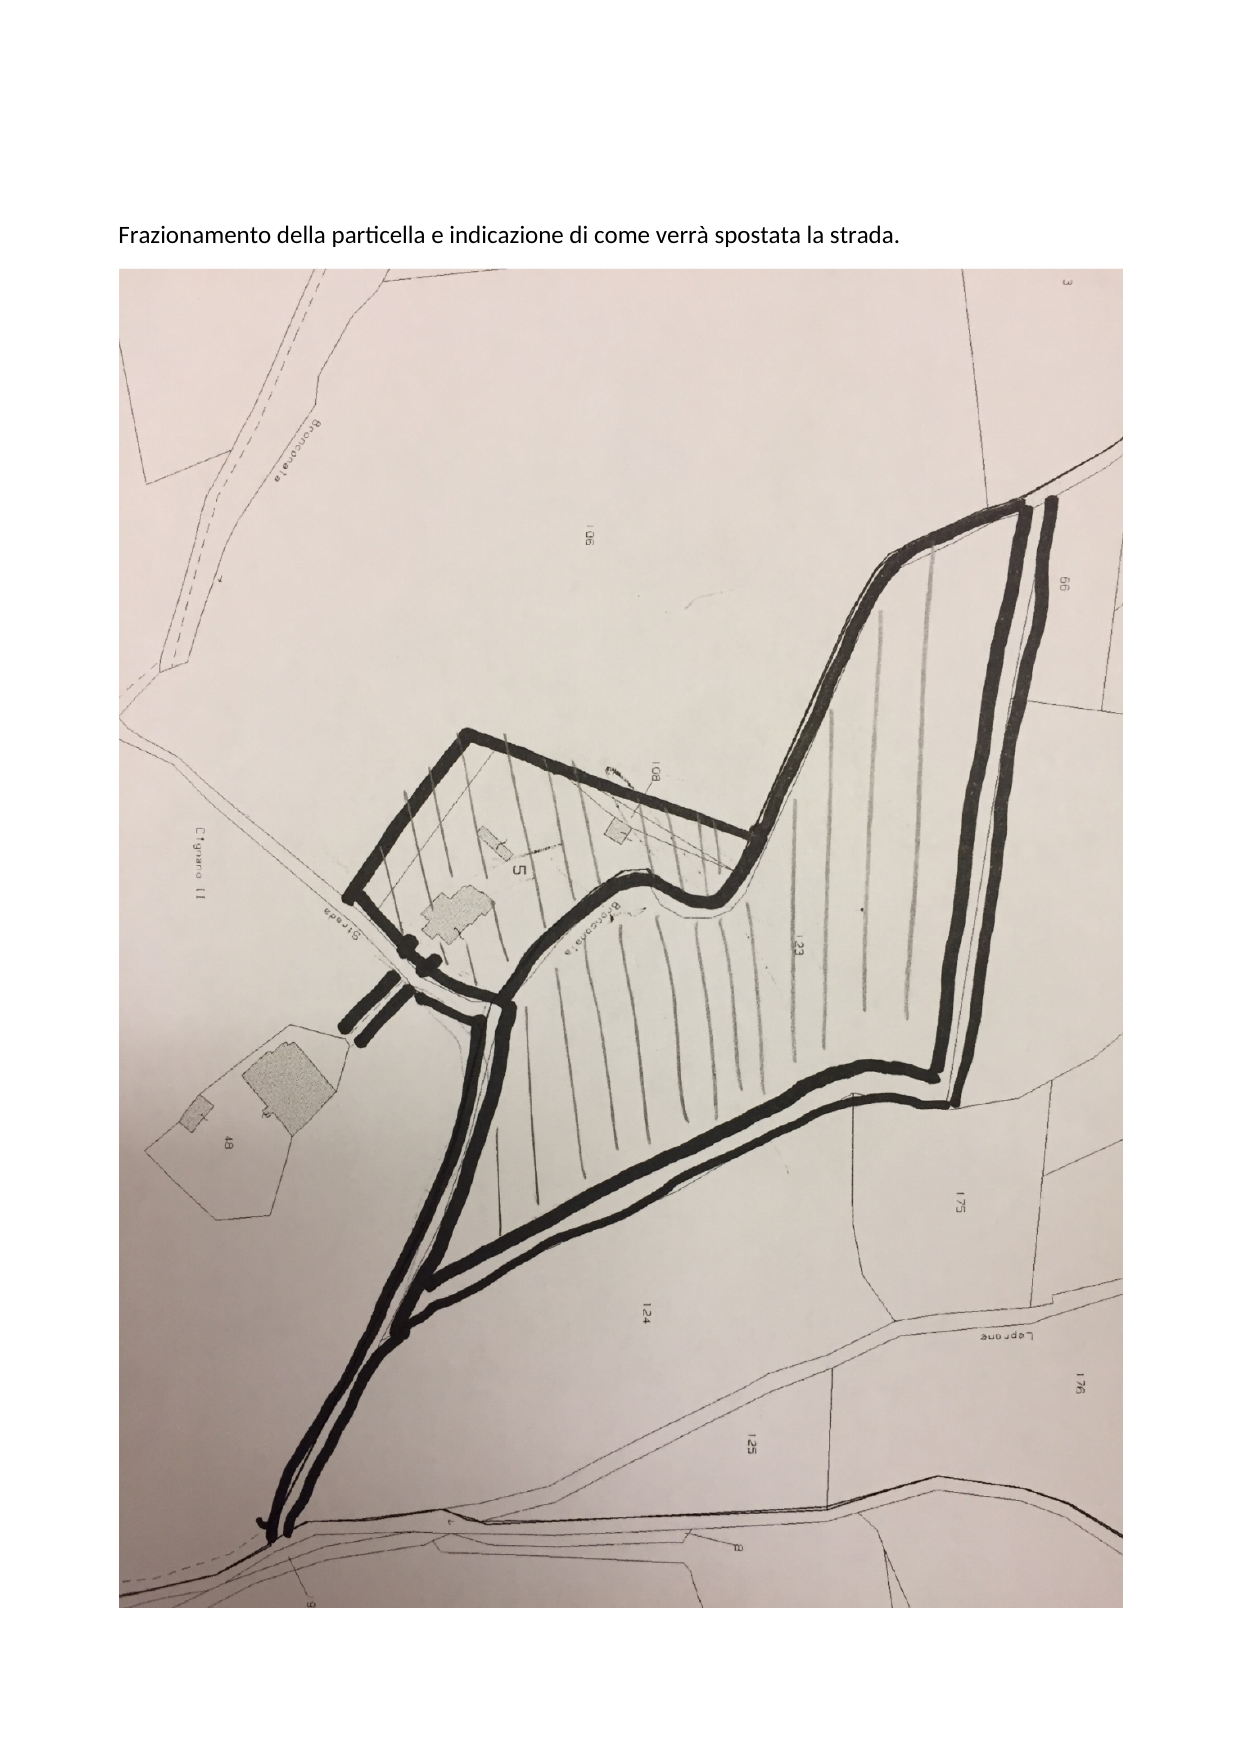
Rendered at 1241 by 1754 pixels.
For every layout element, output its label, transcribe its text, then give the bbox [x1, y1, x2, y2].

text Frazionamento della particella e indicazione di come verrà spostata la strada. [118, 219, 1122, 250]
picture [120, 270, 1123, 1606]
